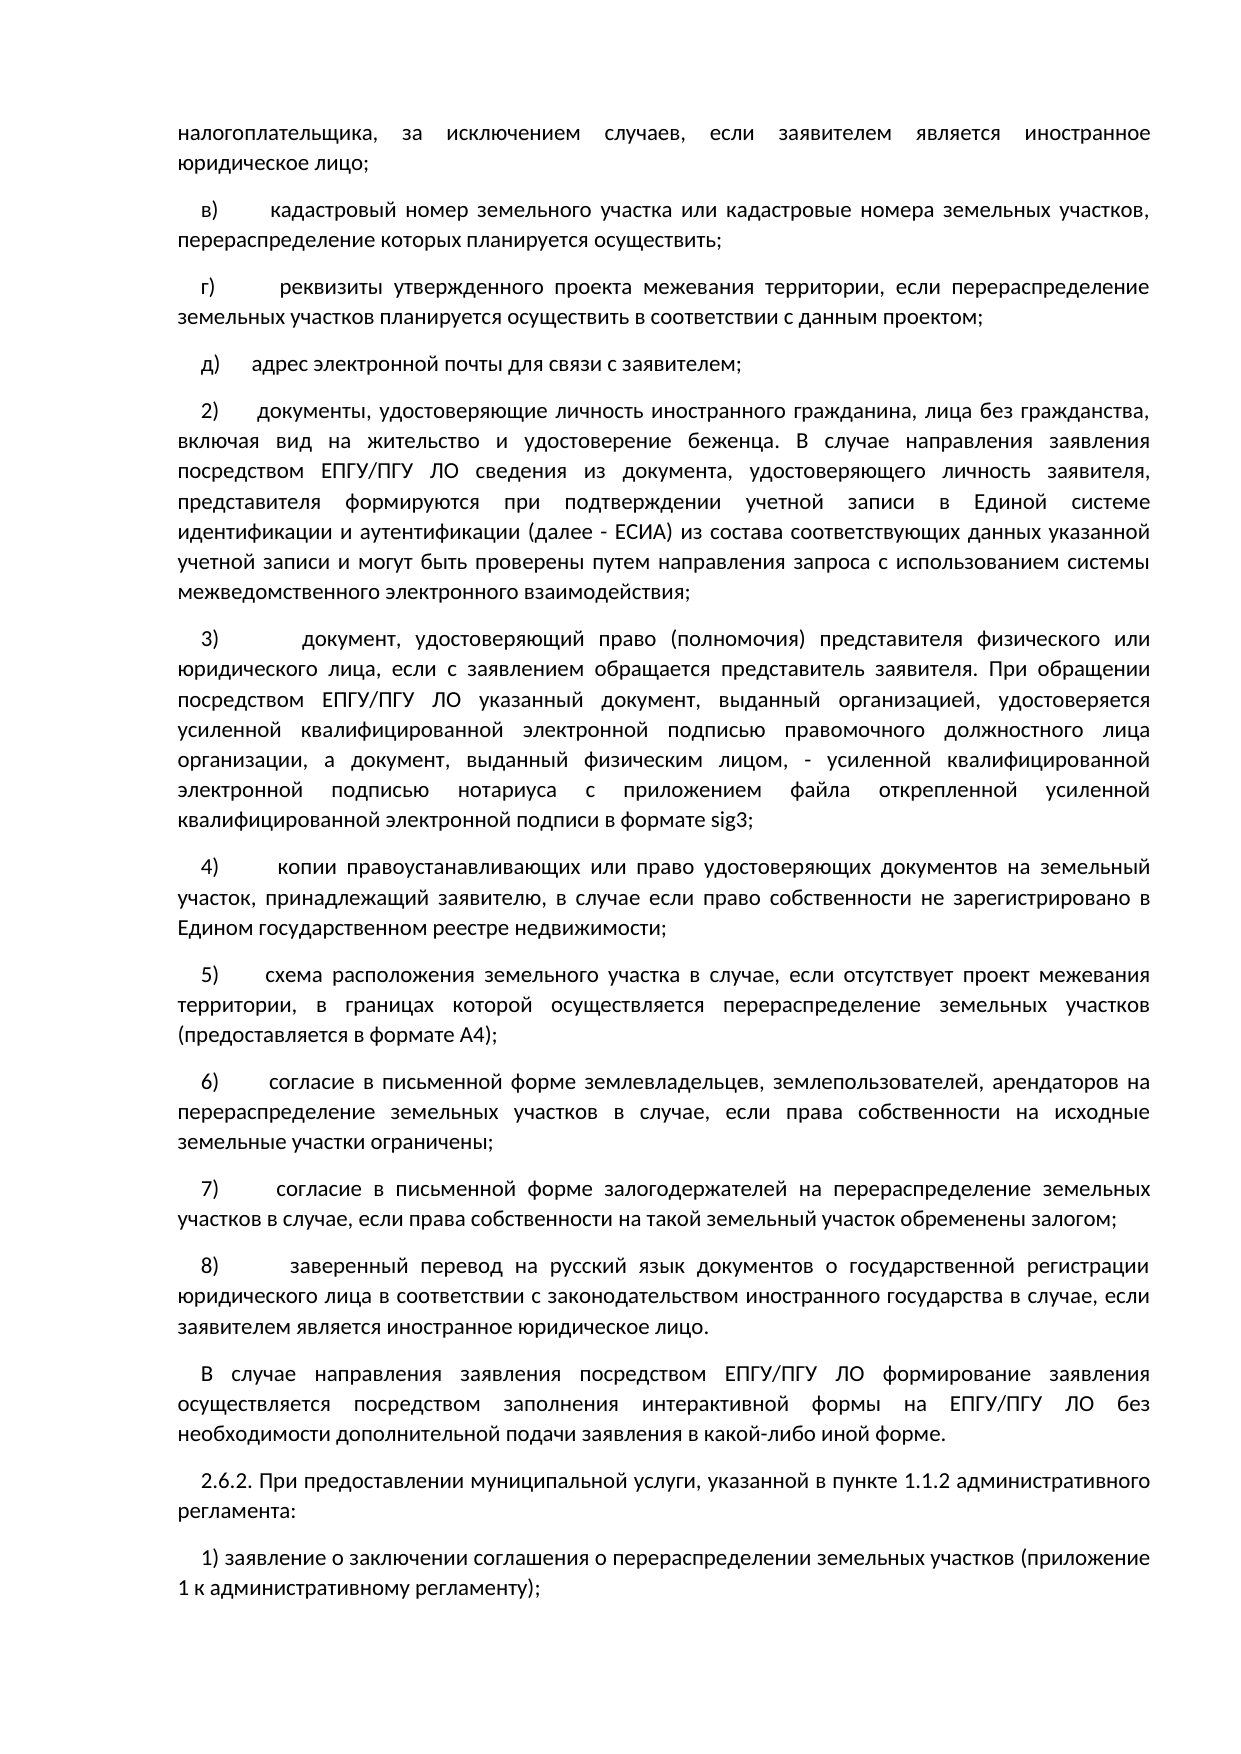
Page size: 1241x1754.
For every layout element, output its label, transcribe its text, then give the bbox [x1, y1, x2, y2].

text 7) согласие в письменной форме залогодержателей на перераспределение земельных участков в случае, если права собственности на такой земельный участок обременены залогом; [177, 1174, 1152, 1233]
text 6) согласие в письменной форме землевладельцев, землепользователей, арендаторов на перераспределение земельных участков в случае, если права собственности на исходные земельные участки ограничены; [177, 1067, 1152, 1156]
text 4) копии правоустанавливающих или право удостоверяющих документов на земельный участок, принадлежащий заявителю, в случае если право собственности не зарегистрировано в Едином государственном реестре недвижимости; [177, 852, 1152, 941]
text 3) документ, удостоверяющий право (полномочия) представителя физического или юридического лица, если с заявлением обращается представитель заявителя. При обращении посредством ЕПГУ/ПГУ ЛО указанный документ, выданный организацией, удостоверяется усиленной квалифицированной электронной подписью правомочного должностного лица организации, а документ, выданный физическим лицом, - усиленной квалифицированной электронной подписью нотариуса с приложением файла открепленной усиленной квалифицированной электронной подписи в формате sig3; [177, 624, 1152, 834]
text 1) заявление о заключении соглашения о перераспределении земельных участков (приложение 1 к административному регламенту); [177, 1543, 1152, 1601]
text 5) схема расположения земельного участка в случае, если отсутствует проект межевания территории, в границах которой осуществляется перераспределение земельных участков (предоставляется в формате А4); [177, 960, 1152, 1048]
text 2.6.2. При предоставлении муниципальной услуги, указанной в пункте 1.1.2 административного регламента: [177, 1466, 1152, 1524]
text 2) документы, удостоверяющие личность иностранного гражданина, лица без гражданства, включая вид на жительство и удостоверение беженца. В случае направления заявления посредством ЕПГУ/ПГУ ЛО сведения из документа, удостоверяющего личность заявителя, представителя формируются при подтверждении учетной записи в Единой системе идентификации и аутентификации (далее - ЕСИА) из состава соответствующих данных указанной учетной записи и могут быть проверены путем направления запроса с использованием системы межведомственного электронного взаимодействия; [177, 396, 1152, 606]
text г) реквизиты утвержденного проекта межевания территории, если перераспределение земельных участков планируется осуществить в соответствии с данным проектом; [177, 272, 1152, 331]
text в) кадастровый номер земельного участка или кадастровые номера земельных участков, перераспределение которых планируется осуществить; [177, 195, 1152, 253]
text д) адрес электронной почты для связи с заявителем; [177, 349, 1152, 377]
text В случае направления заявления посредством ЕПГУ/ПГУ ЛО формирование заявления осуществляется посредством заполнения интерактивной формы на ЕПГУ/ПГУ ЛО без необходимости дополнительной подачи заявления в какой-либо иной форме. [177, 1359, 1152, 1447]
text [177, 118, 1152, 176]
text 8) заверенный перевод на русский язык документов о государственной регистрации юридического лица в соответствии с законодательством иностранного государства в случае, если заявителем является иностранное юридическое лицо. [177, 1251, 1152, 1340]
